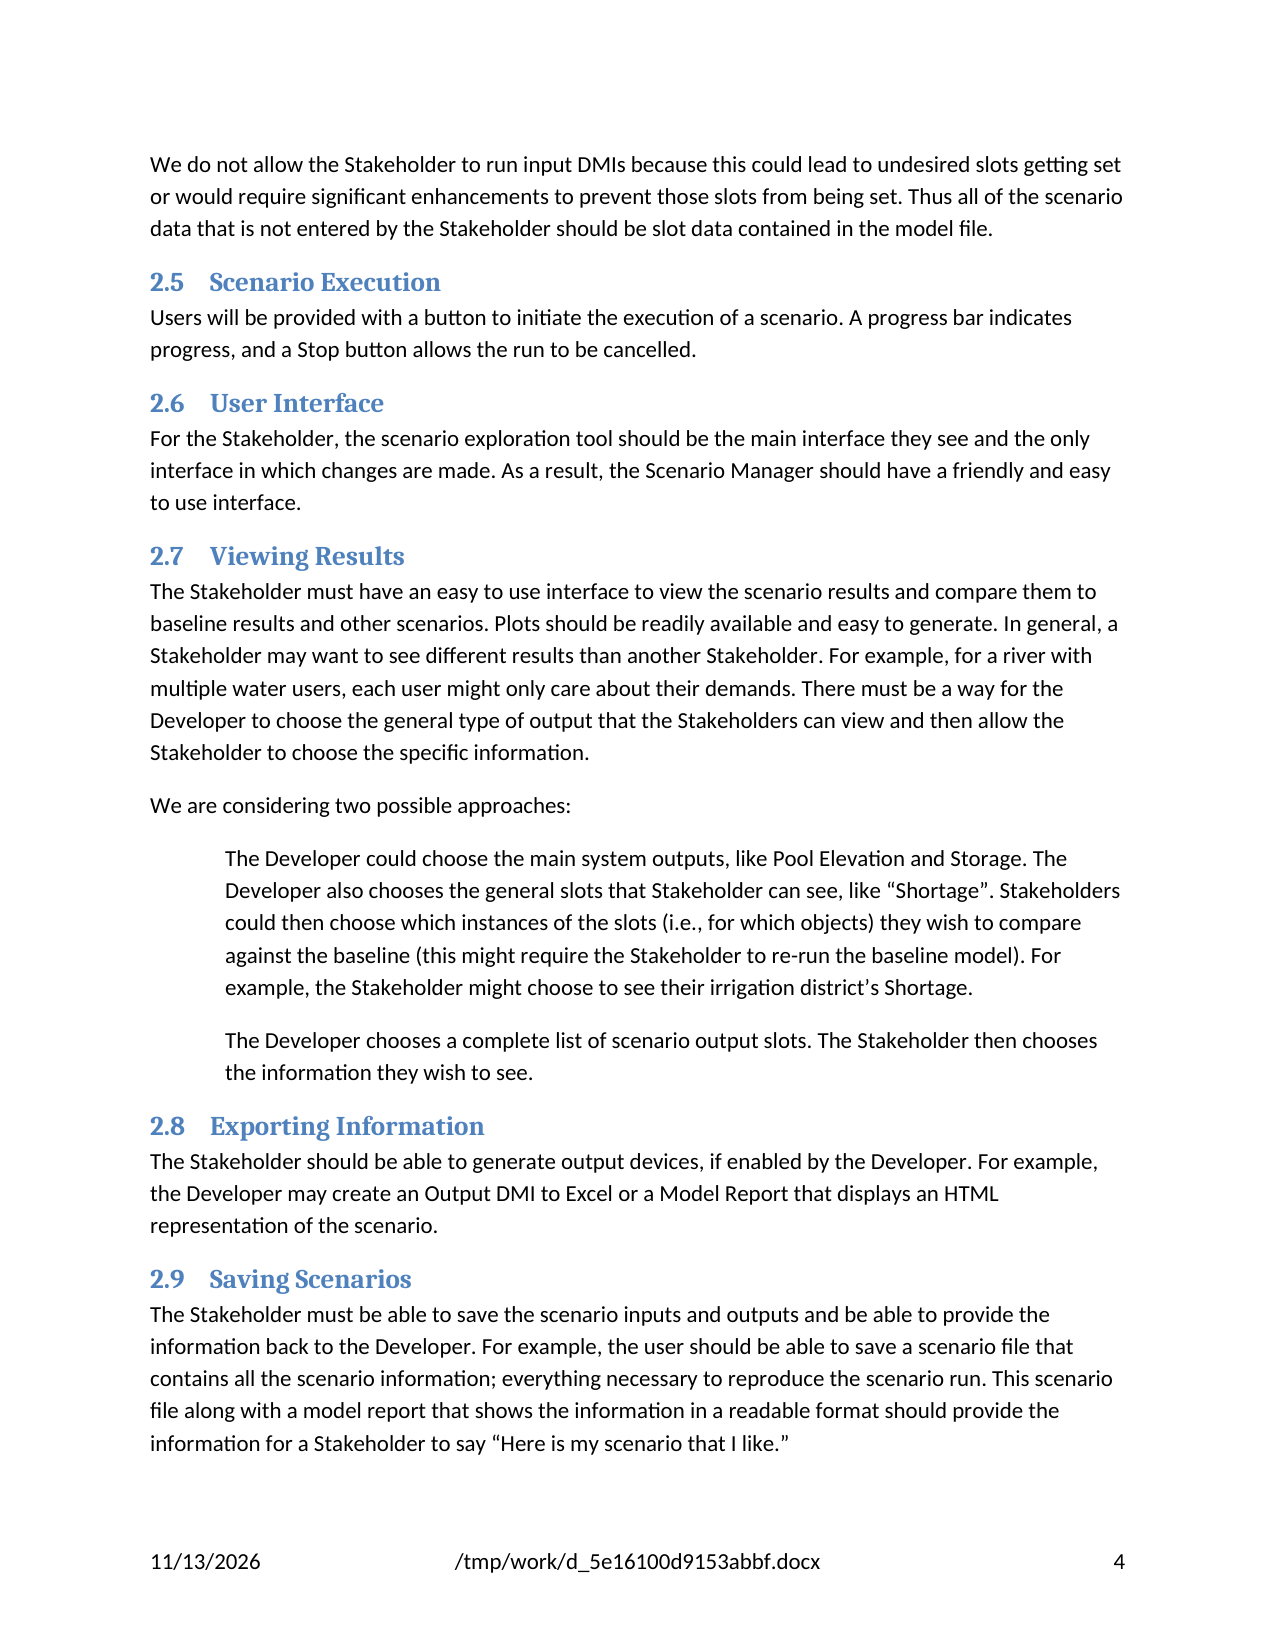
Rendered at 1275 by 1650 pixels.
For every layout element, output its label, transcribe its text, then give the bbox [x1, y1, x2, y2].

text We are considering two possible approaches: [150, 791, 1125, 819]
text The Developer chooses a complete list of scenario output slots. The Stakeholder then chooses the information they wish to see. [225, 1026, 1125, 1086]
text For the Stakeholder, the scenario exploration tool should be the main interface they see and the only interface in which changes are made. As a result, the Scenario Manager should have a friendly and easy to use interface. [150, 424, 1125, 516]
subtitle Viewing Results [150, 541, 1125, 573]
subtitle Exporting Information [150, 1111, 1125, 1142]
subtitle User Interface [150, 388, 1125, 419]
text The Developer could choose the main system outputs, like Pool Elevation and Storage. The Developer also chooses the general slots that Stakeholder can see, like “Shortage”. Stakeholders could then choose which instances of the slots (i.e., for which objects) they wish to compare against the baseline (this might require the Stakeholder to re-run the baseline model). For example, the Stakeholder might choose to see their irrigation district’s Shortage. [225, 844, 1125, 1001]
subtitle Scenario Execution [150, 267, 1125, 298]
text The Stakeholder should be able to generate output devices, if enabled by the Developer. For example, the Developer may create an Output DMI to Excel or a Model Report that displays an HTML representation of the scenario. [150, 1147, 1125, 1239]
text We do not allow the Stakeholder to run input DMIs because this could lead to undesired slots getting set or would require significant enhancements to prevent those slots from being set. Thus all of the scenario data that is not entered by the Stakeholder should be slot data contained in the model file. [150, 150, 1125, 242]
subtitle Saving Scenarios [150, 1264, 1125, 1295]
text The Stakeholder must be able to save the scenario inputs and outputs and be able to provide the information back to the Developer. For example, the user should be able to save a scenario file that contains all the scenario information; everything necessary to reproduce the scenario run. This scenario file along with a model report that shows the information in a readable format should provide the information for a Stakeholder to say “Here is my scenario that I like.” [150, 1300, 1125, 1457]
text The Stakeholder must have an easy to use interface to view the scenario results and compare them to baseline results and other scenarios. Plots should be readily available and easy to generate. In general, a Stakeholder may want to see different results than another Stakeholder. For example, for a river with multiple water users, each user might only care about their demands. There must be a way for the Developer to choose the general type of output that the Stakeholders can view and then allow the Stakeholder to choose the specific information. [150, 577, 1125, 766]
text Users will be provided with a button to initiate the execution of a scenario. A progress bar indicates progress, and a Stop button allows the run to be cancelled. [150, 303, 1125, 363]
